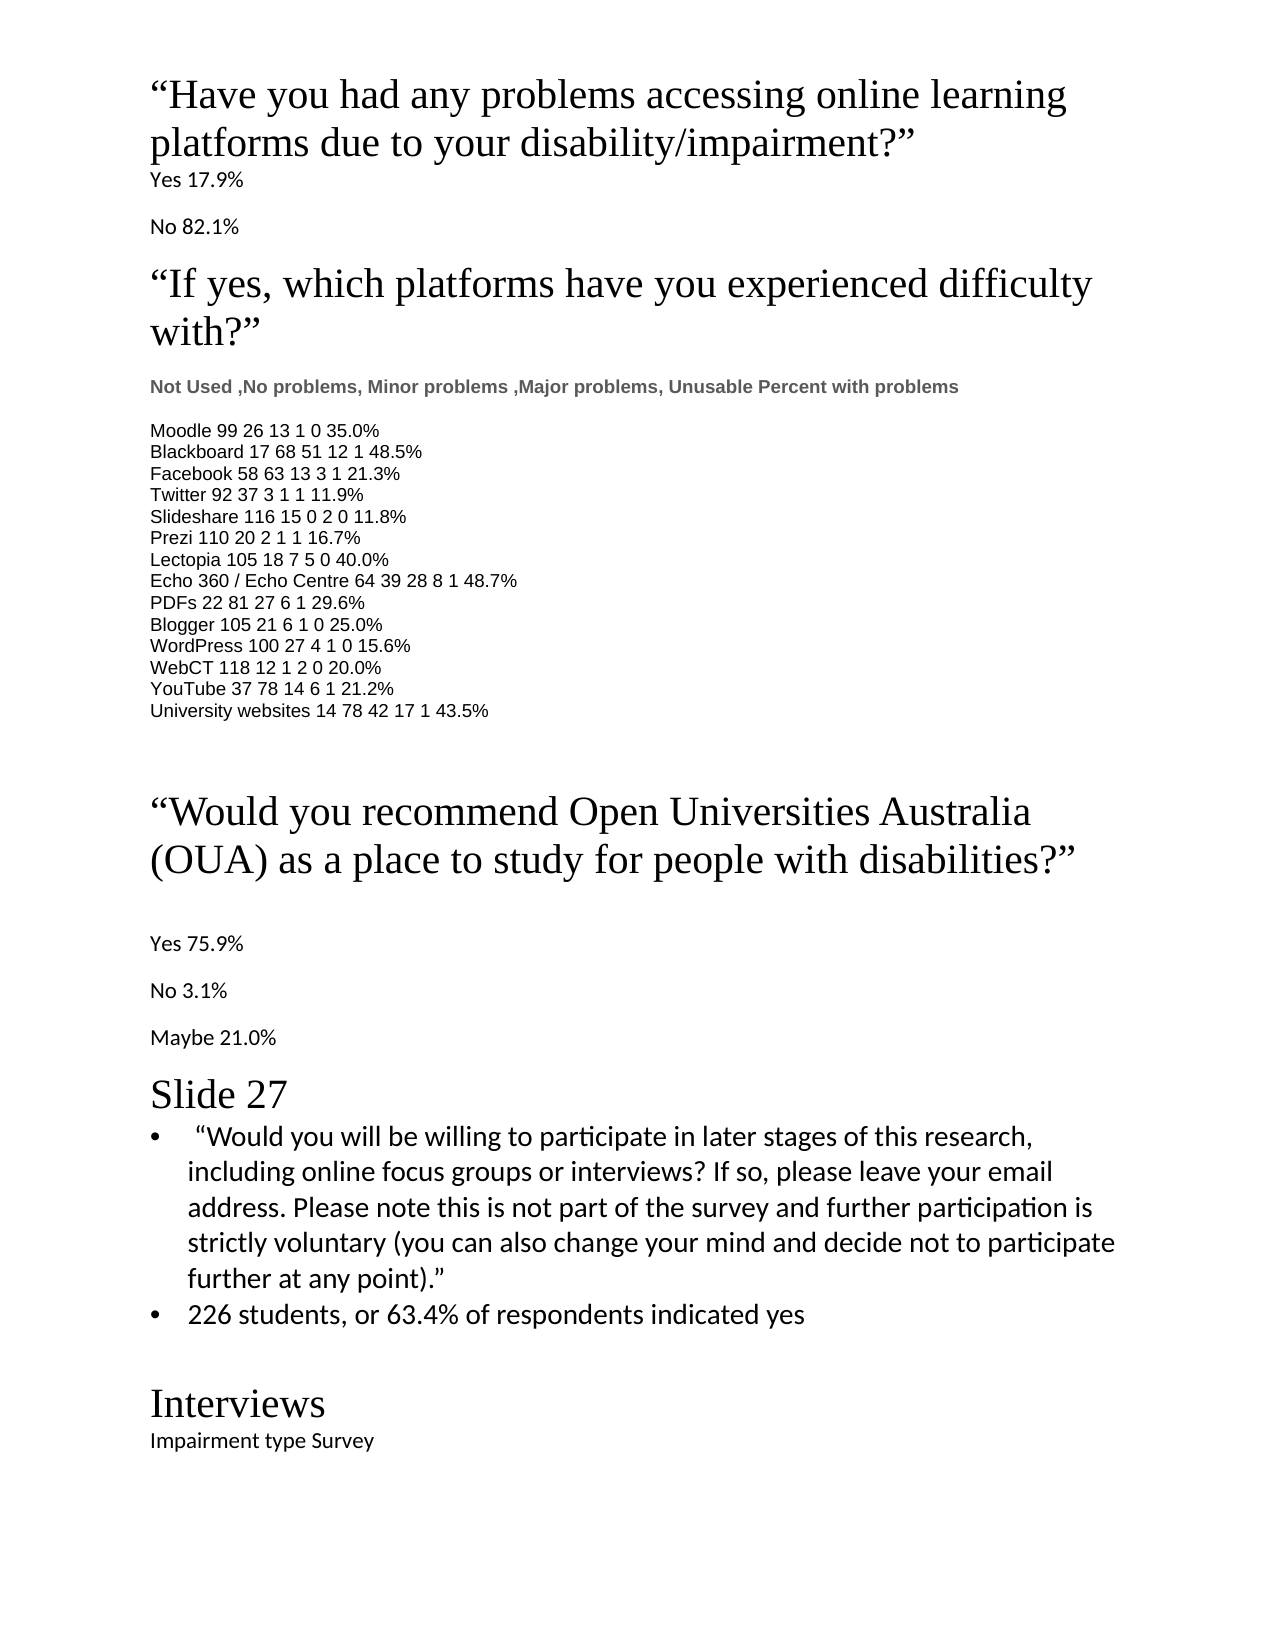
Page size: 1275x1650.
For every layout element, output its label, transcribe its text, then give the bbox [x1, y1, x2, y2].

subtitle Slide 27 [150, 1070, 1125, 1118]
text Blackboard 17 68 51 12 1 48.5% [150, 441, 1125, 462]
text Maybe 21.0% [150, 1023, 1125, 1051]
text Blogger 105 21 6 1 0 25.0% [150, 613, 1125, 635]
text Impairment type Survey [150, 1426, 1125, 1454]
subtitle “Would you will be willing to participate in later stages of this research, including online focus groups or interviews? If so, please leave your email address. Please note this is not part of the survey and further participation is strictly voluntary (you can also change your mind and decide not to participate further at any point).” [150, 1118, 1125, 1296]
text Slideshare 116 15 0 2 0 11.8% [150, 506, 1125, 527]
text Yes 75.9% [150, 929, 1125, 957]
subtitle “Have you had any problems accessing online learning platforms due to your disability/impairment?” [150, 69, 1125, 165]
subtitle “If yes, which platforms have you experienced difficulty with?” [150, 259, 1125, 355]
text Facebook 58 63 13 3 1 21.3% [150, 462, 1125, 484]
subtitle 226 students, or 63.4% of respondents indicated yes [150, 1296, 1125, 1331]
subtitle “Would you recommend Open Universities Australia (OUA) as a place to study for people with disabilities?” [150, 786, 1125, 882]
text Moodle 99 26 13 1 0 35.0% [150, 419, 1125, 441]
text Twitter 92 37 3 1 1 11.9% [150, 484, 1125, 506]
text Echo 360 / Echo Centre 64 39 28 8 1 48.7% [150, 570, 1125, 592]
text No 3.1% [150, 976, 1125, 1004]
text PDFs 22 81 27 6 1 29.6% [150, 592, 1125, 613]
text No 82.1% [150, 212, 1125, 240]
text YouTube 37 78 14 6 1 21.2% [150, 678, 1125, 700]
text University websites 14 78 42 17 1 43.5% [150, 700, 1125, 721]
text Lectopia 105 18 7 5 0 40.0% [150, 549, 1125, 570]
text WebCT 118 12 1 2 0 20.0% [150, 657, 1125, 678]
subtitle Interviews [150, 1378, 1125, 1426]
text Not Used ,No problems, Minor problems ,Major problems, Unusable Percent with problems [150, 376, 1125, 398]
text Yes 17.9% [150, 165, 1125, 193]
text Prezi 110 20 2 1 1 16.7% [150, 527, 1125, 549]
text WordPress 100 27 4 1 0 15.6% [150, 635, 1125, 657]
